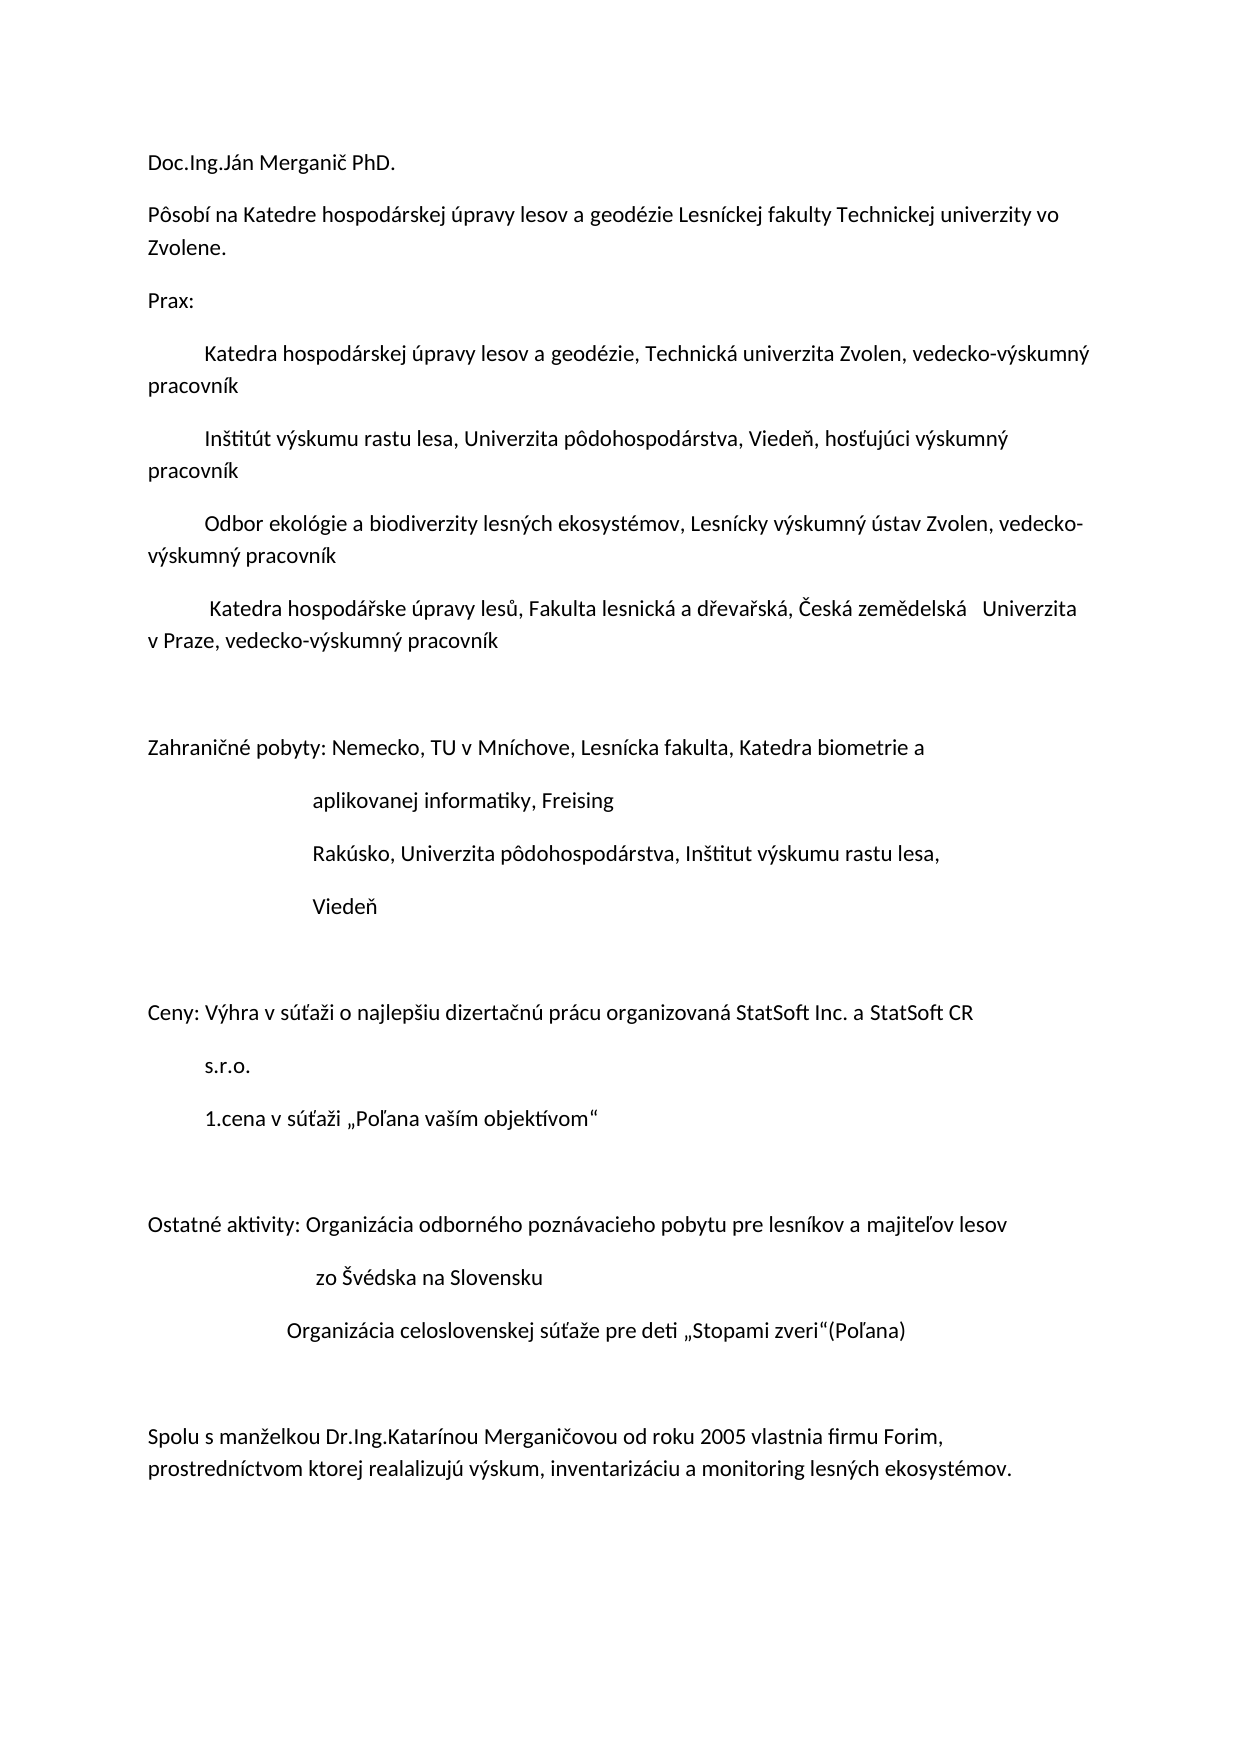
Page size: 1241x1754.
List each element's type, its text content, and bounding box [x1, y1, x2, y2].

text Odbor ekológie a biodiverzity lesných ekosystémov, Lesnícky výskumný ústav Zvolen, vedecko-výskumný pracovník [148, 509, 1093, 569]
text Pôsobí na Katedre hospodárskej úpravy lesov a geodézie Lesníckej fakulty Technickej univerzity vo Zvolene. [148, 201, 1093, 261]
text Viedeň [148, 892, 1093, 920]
text Spolu s manželkou Dr.Ing.Katarínou Merganičovou od roku 2005 vlastnia firmu Forim, prostredníctvom ktorej realalizujú výskum, inventarizáciu a monitoring lesných ekosystémov. [148, 1422, 1093, 1482]
text Katedra hospodářske úpravy lesů, Fakulta lesnická a dřevařská, Česká zemědelská Univerzita v Praze, vedecko-výskumný pracovník [148, 594, 1093, 655]
text 1.cena v súťaži „Poľana vaším objektívom“ [148, 1104, 1093, 1132]
text Ceny: Výhra v súťaži o najlepšiu dizertačnú prácu organizovaná StatSoft Inc. a StatSoft CR [148, 998, 1093, 1026]
text zo Švédska na Slovensku [221, 1263, 1093, 1291]
text Katedra hospodárskej úpravy lesov a geodézie, Technická univerzita Zvolen, vedecko-výskumný pracovník [148, 339, 1093, 399]
text s.r.o. [148, 1051, 1093, 1079]
text Inštitút výskumu rastu lesa, Univerzita pôdohospodárstva, Viedeň, hosťujúci výskumný pracovník [148, 424, 1093, 484]
text Ostatné aktivity: Organizácia odborného poznávacieho pobytu pre lesníkov a majiteľov lesov [148, 1210, 1093, 1238]
text Organizácia celoslovenskej súťaže pre deti „Stopami zveri“(Poľana) [148, 1316, 1093, 1344]
text aplikovanej informatiky, Freising [148, 786, 1093, 814]
text Prax: [148, 286, 1093, 314]
text Doc.Ing.Ján Merganič PhD. [148, 148, 1093, 176]
text Rakúsko, Univerzita pôdohospodárstva, Inštitut výskumu rastu lesa, [148, 839, 1093, 867]
text Zahraničné pobyty: Nemecko, TU v Mníchove, Lesnícka fakulta, Katedra biometrie a [148, 733, 1093, 761]
